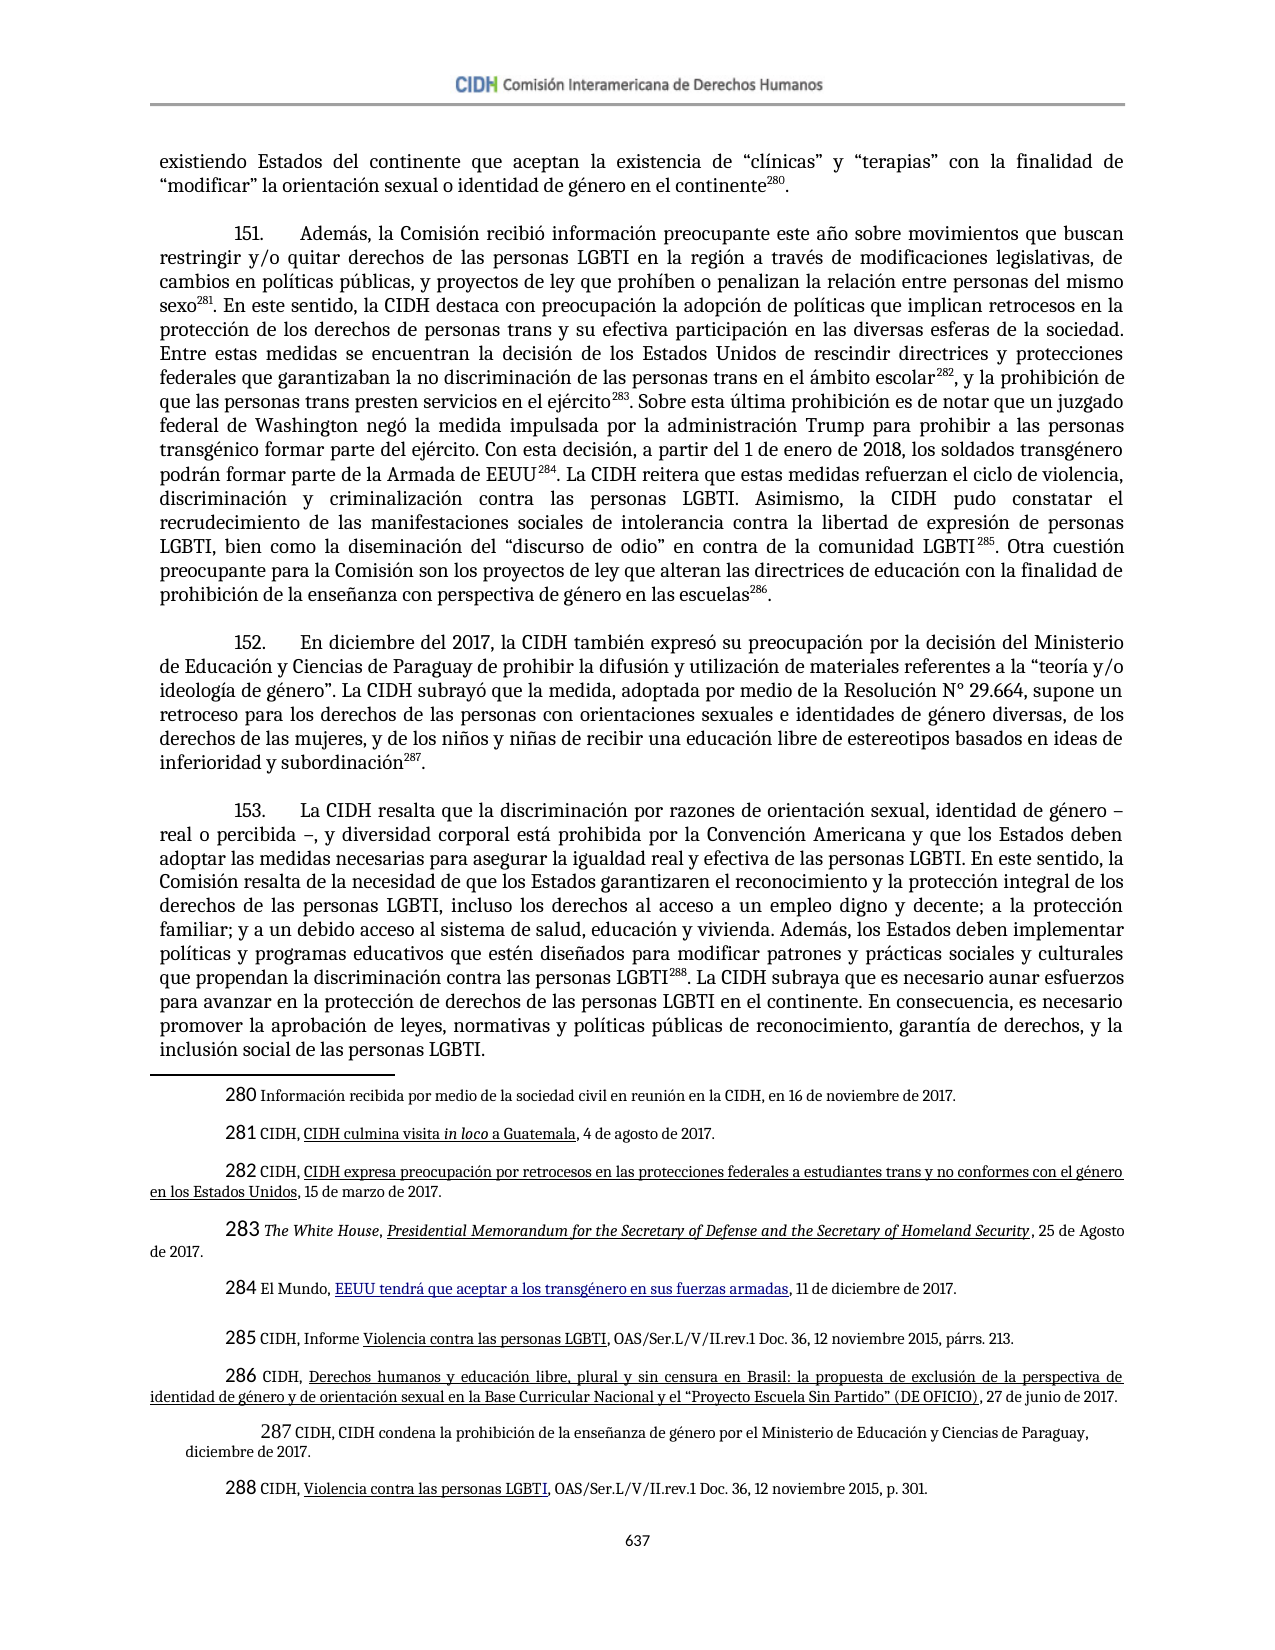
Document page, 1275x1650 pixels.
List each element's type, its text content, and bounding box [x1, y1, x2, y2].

picture [449, 75, 826, 95]
list La CIDH resalta que la discriminación por razones de orientación sexual, identidad de género – real o percibida –, y diversidad corporal está prohibida por la Convención Americana y que los Estados deben adoptar las medidas necesarias para asegurar la igualdad real y efectiva de las personas LGBTI. En este sentido, la Comisión resalta de la necesidad de que los Estados garantizaren el reconocimiento y la protección integral de los derechos de las personas LGBTI, incluso los derechos al acceso a un empleo digno y decente; a la protección familiar; y a un debido acceso al sistema de salud, educación y vivienda. Además, los Estados deben implementar políticas y programas educativos que estén diseñados para modificar patrones y prácticas sociales y culturales que propendan la discriminación contra las personas LGBTI. La CIDH subraya que es necesario aunar esfuerzos para avanzar en la protección de derechos de las personas LGBTI en el continente. En consecuencia, es necesario promover la aprobación de leyes, normativas y políticas públicas de reconocimiento, garantía de derechos, y la inclusión social de las personas LGBTI. [159, 798, 1125, 1062]
list En diciembre del 2017, la CIDH también expresó su preocupación por la decisión del Ministerio de Educación y Ciencias de Paraguay de prohibir la difusión y utilización de materiales referentes a la “teoría y/o ideología de género”. La CIDH subrayó que la medida, adoptada por medio de la Resolución N° 29.664, supone un retroceso para los derechos de las personas con orientaciones sexuales e identidades de género diversas, de los derechos de las mujeres, y de los niños y niñas de recibir una educación libre de estereotipos basados en ideas de inferioridad y subordinación. [159, 631, 1125, 774]
list Además, la Comisión recibió información preocupante este año sobre movimientos que buscan restringir y/o quitar derechos de las personas LGBTI en la región a través de modificaciones legislativas, de cambios en políticas públicas, y proyectos de ley que prohíben o penalizan la relación entre personas del mismo sexo. En este sentido, la CIDH destaca con preocupación la adopción de políticas que implican retrocesos en la protección de los derechos de personas trans y su efectiva participación en las diversas esferas de la sociedad. Entre estas medidas se encuentran la decisión de los Estados Unidos de rescindir directrices y protecciones federales que garantizaban la no discriminación de las personas trans en el ámbito escolar, y la prohibición de que las personas trans presten servicios en el ejército. Sobre esta última prohibición es de notar que un juzgado federal de Washington negó la medida impulsada por la administración Trump para prohibir a las personas transgénico formar parte del ejército. Con esta decisión, a partir del 1 de enero de 2018, los soldados transgénero podrán formar parte de la Armada de EEUU. La CIDH reitera que estas medidas refuerzan el ciclo de violencia, discriminación y criminalización contra las personas LGBTI. Asimismo, la CIDH pudo constatar el recrudecimiento de las manifestaciones sociales de intolerancia contra la libertad de expresión de personas LGBTI, bien como la diseminación del “discurso de odio” en contra de la comunidad LGBTI. Otra cuestión preocupante para la Comisión son los proyectos de ley que alteran las directrices de educación con la finalidad de prohibición de la enseñanza con perspectiva de género en las escuelas. [159, 222, 1125, 607]
